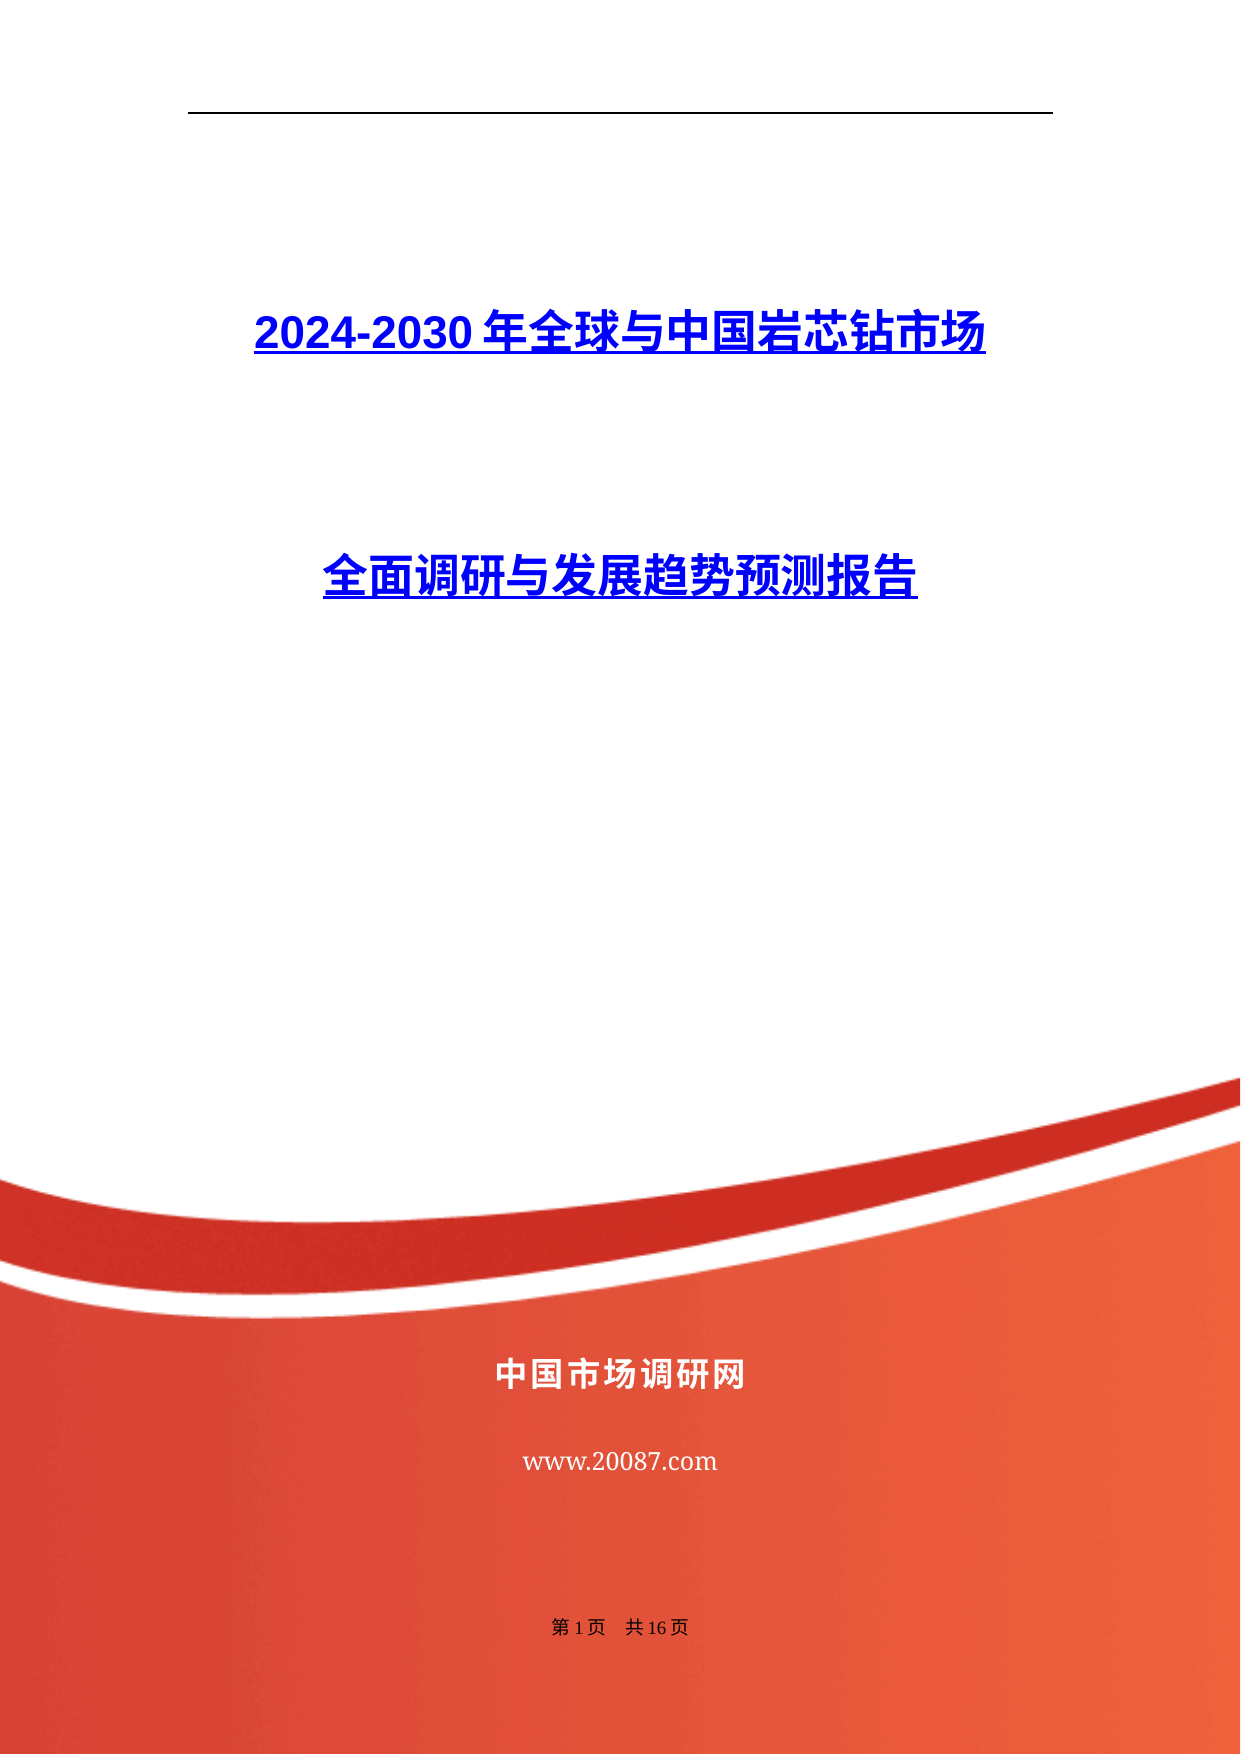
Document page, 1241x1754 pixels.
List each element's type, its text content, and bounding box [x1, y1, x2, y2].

text www.20087.com [187, 1428, 1053, 1493]
subtitle 中国市场调研网 [187, 1339, 1053, 1404]
table_header 2024-2030年全球与中国岩芯钻市场全面调研与发展趋势预测报告 [188, 207, 1053, 773]
picture [0, 1006, 1241, 1754]
